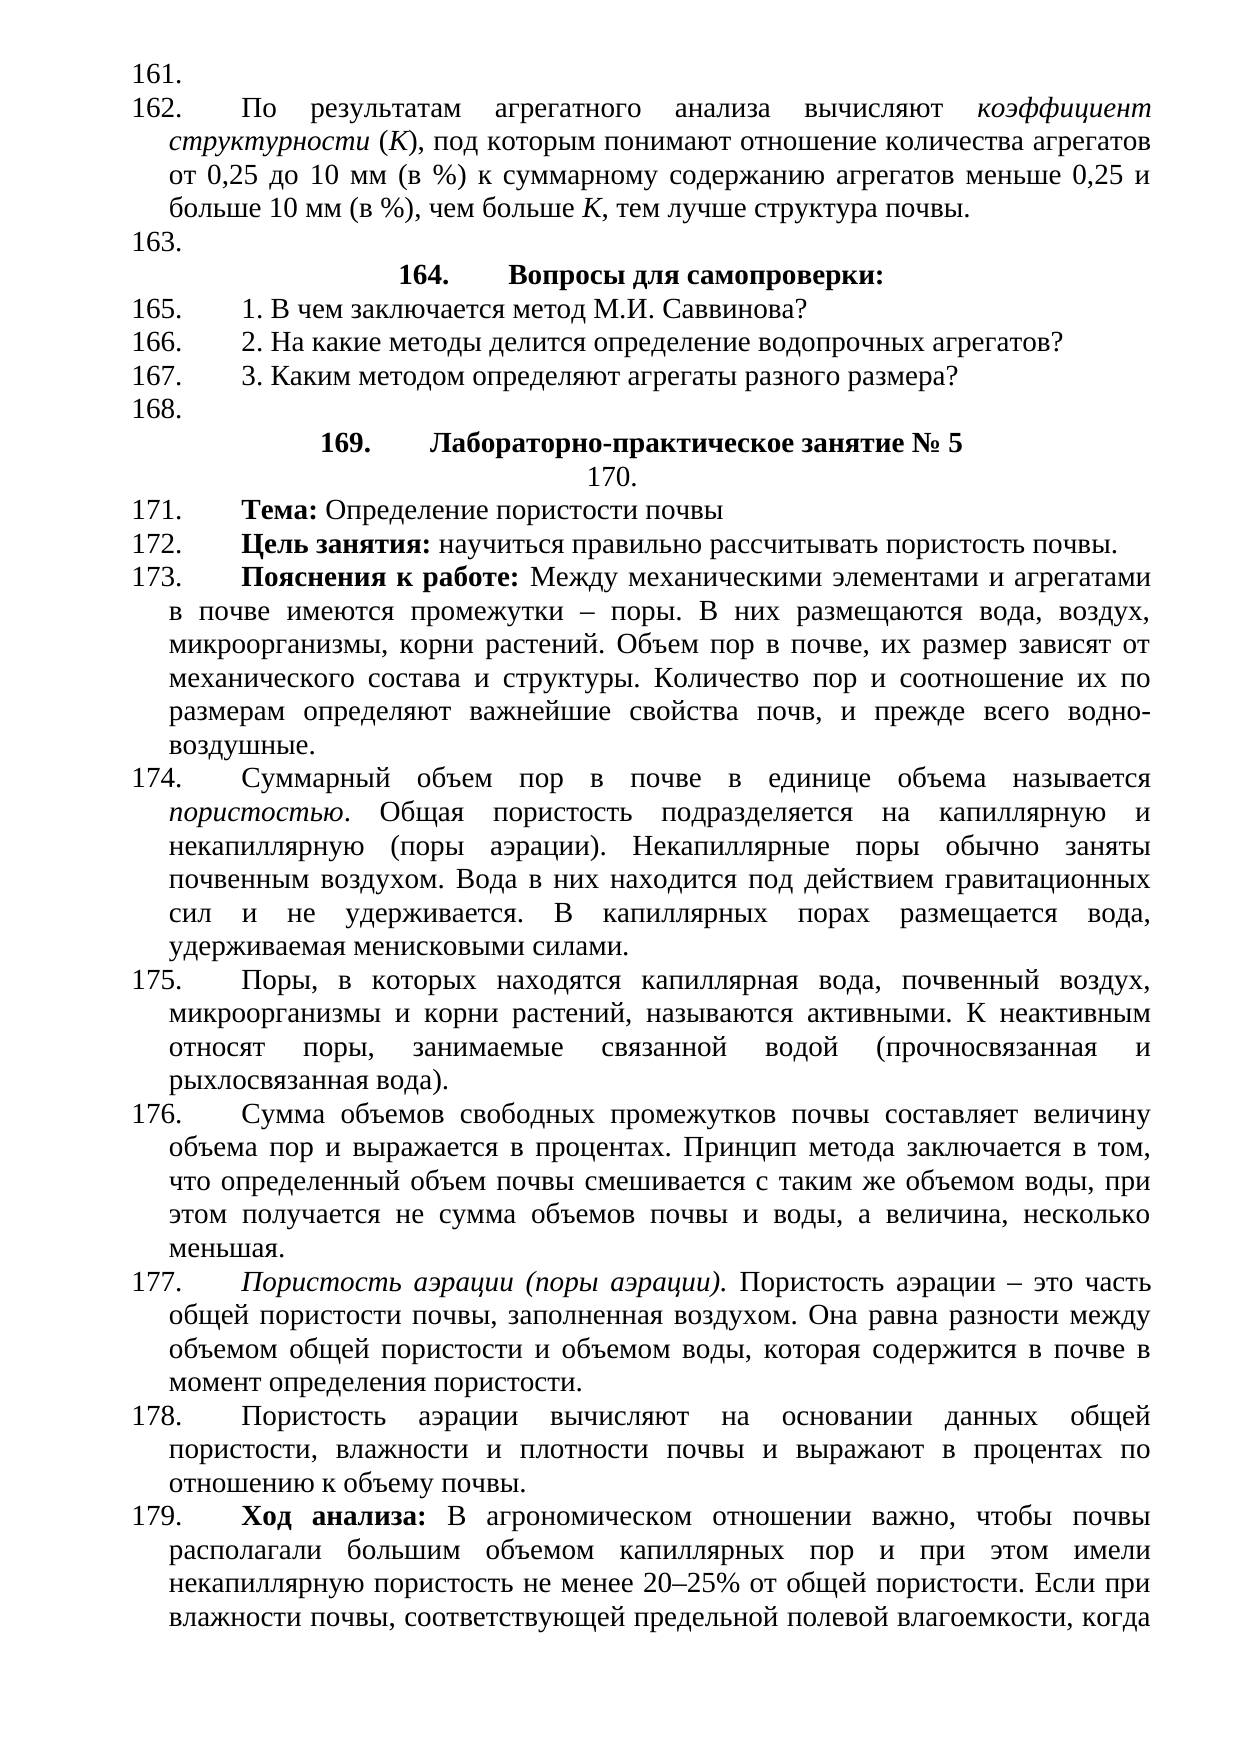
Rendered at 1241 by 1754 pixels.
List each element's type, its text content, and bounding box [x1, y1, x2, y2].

list По результатам агрегатного анализа вычисляют коэффициент структурности (К), под которым понимают отношение количества агрегатов от 0,25 до 10 мм (в %) к суммарному содержанию агрегатов меньше 0,25 и больше 10 мм (в %), чем больше К, тем лучше структура почвы. [131, 90, 1152, 224]
list 3. Каким методом определяют агрегаты разного размера? [131, 358, 1152, 392]
list 1. В чем заключается метод М.И. Саввинова? [131, 291, 1152, 324]
list Лабораторно-практическое занятие № 5 [131, 425, 1152, 459]
list Суммарный объем пор в почве в единице объема называется пористостью. Общая пористость подразделяется на капиллярную и некапиллярную (поры аэрации). Некапиллярные поры обычно заняты почвенным воздухом. Вода в них находится под действием гравитационных сил и не удерживается. В капиллярных порах размещается вода, удерживаемая менисковыми силами. [131, 761, 1152, 962]
list Цель занятия: научиться правильно рассчитывать пористость почвы. [131, 526, 1152, 559]
list Сумма объемов свободных промежутков почвы составляет величину объема пор и выражается в процентах. Принцип метода заключается в том, что определенный объем почвы смешивается с таким же объемом воды, при этом получается не сумма объемов почвы и воды, а величина, несколько меньшая. [131, 1096, 1152, 1264]
list Пористость аэрации (поры аэрации). Пористость аэрации – это часть общей пористости почвы, заполненная воздухом. Она равна разности между объемом общей пористости и объемом воды, которая содержится в почве в момент определения пористости. [131, 1264, 1152, 1398]
list Тема: Определение пористости почвы [131, 492, 1152, 526]
list Поры, в которых находятся капиллярная вода, почвенный воздух, микроорганизмы и корни растений, называются активными. К неактивным относят поры, занимаемые связанной водой (прочносвязанная и рыхлосвязанная вода). [131, 962, 1152, 1096]
list Пористость аэрации вычисляют на основании данных общей пористости, влажности и плотности почвы и выражают в процентах по отношению к объему почвы. [131, 1398, 1152, 1498]
list 2. На какие методы делится определение водопрочных агрегатов? [131, 324, 1152, 358]
list Пояснения к работе: Между механическими элементами и агрегатами в почве имеются промежутки – поры. В них размещаются вода, воздух, микроорганизмы, корни растений. Объем пор в почве, их размер зависят от механического состава и структуры. Количество пор и соотношение их по размерам определяют важнейшие свойства почв, и прежде всего водно-воздушные. [131, 559, 1152, 761]
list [131, 1498, 1152, 1633]
list Вопросы для самопроверки: [131, 257, 1152, 291]
